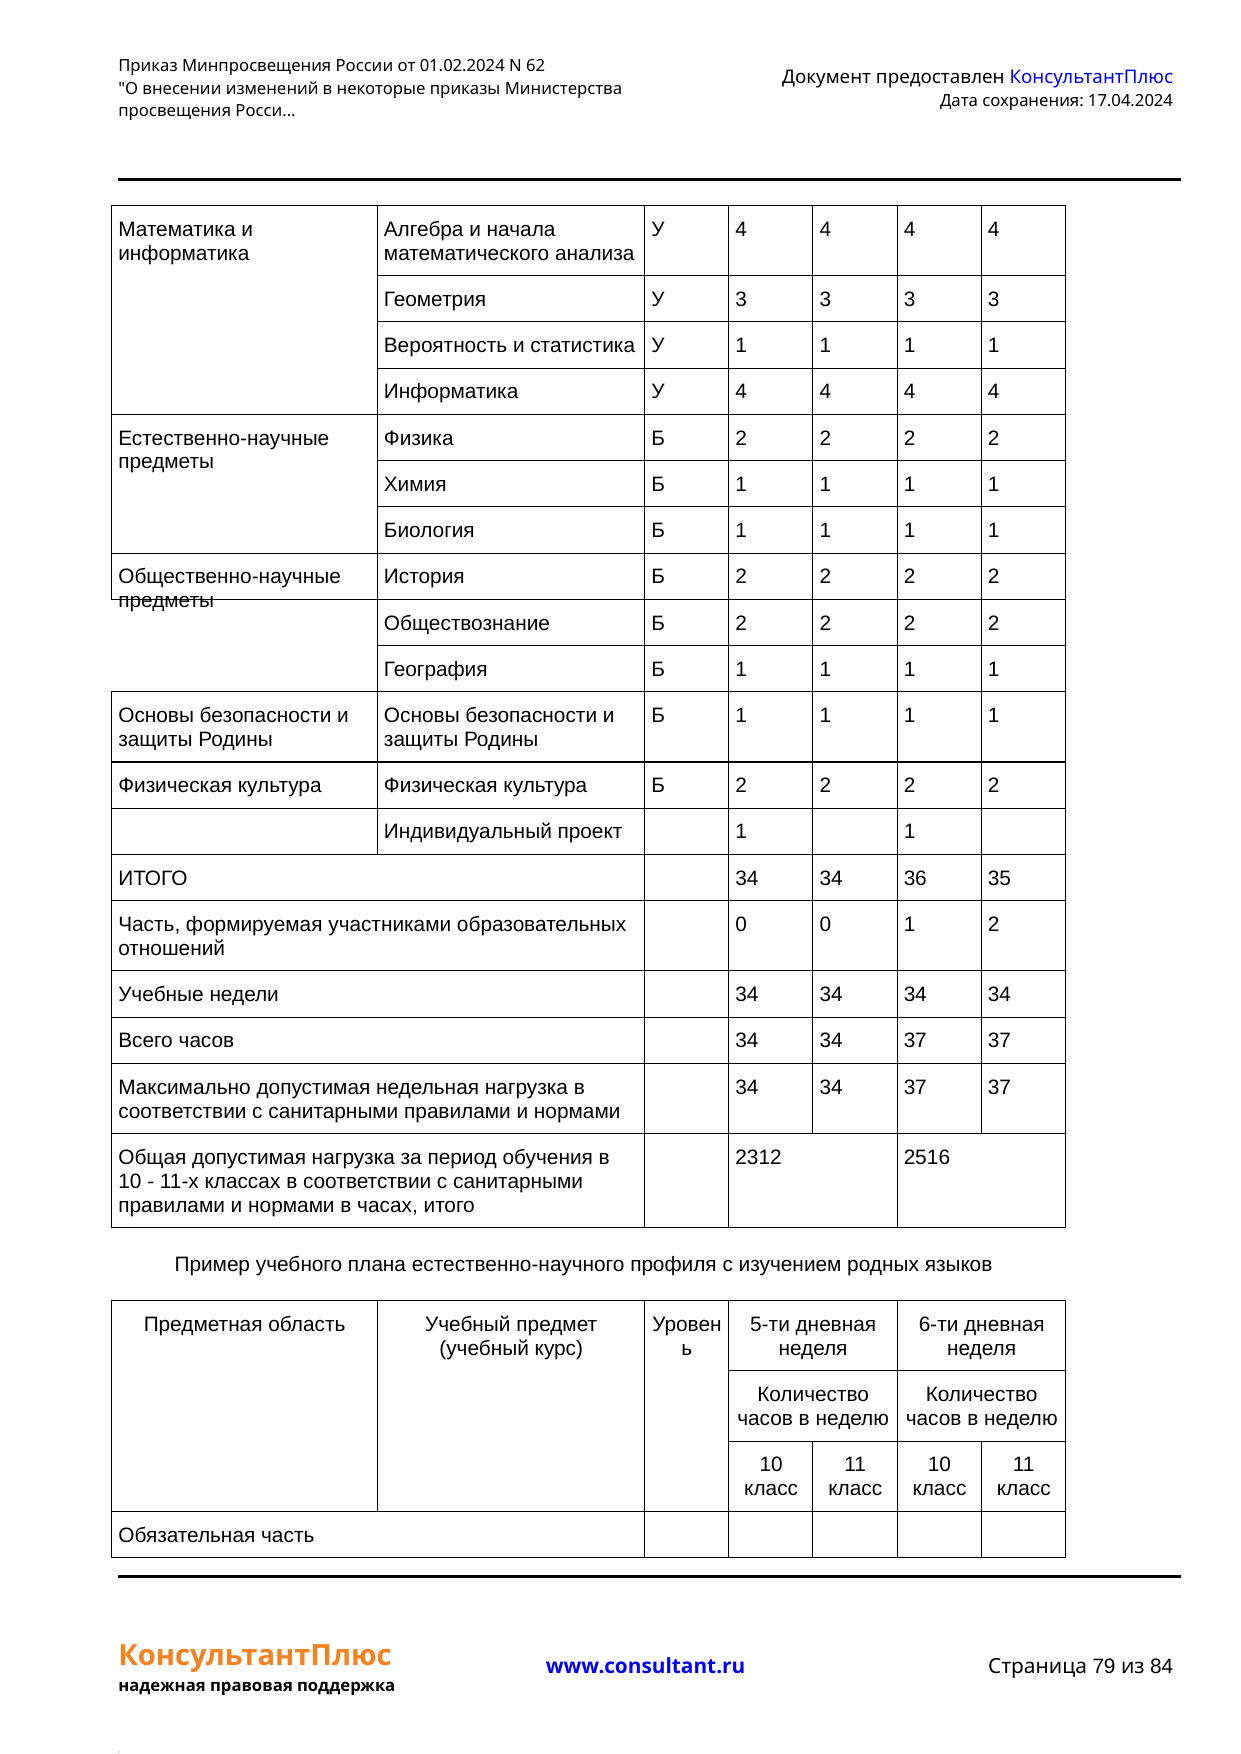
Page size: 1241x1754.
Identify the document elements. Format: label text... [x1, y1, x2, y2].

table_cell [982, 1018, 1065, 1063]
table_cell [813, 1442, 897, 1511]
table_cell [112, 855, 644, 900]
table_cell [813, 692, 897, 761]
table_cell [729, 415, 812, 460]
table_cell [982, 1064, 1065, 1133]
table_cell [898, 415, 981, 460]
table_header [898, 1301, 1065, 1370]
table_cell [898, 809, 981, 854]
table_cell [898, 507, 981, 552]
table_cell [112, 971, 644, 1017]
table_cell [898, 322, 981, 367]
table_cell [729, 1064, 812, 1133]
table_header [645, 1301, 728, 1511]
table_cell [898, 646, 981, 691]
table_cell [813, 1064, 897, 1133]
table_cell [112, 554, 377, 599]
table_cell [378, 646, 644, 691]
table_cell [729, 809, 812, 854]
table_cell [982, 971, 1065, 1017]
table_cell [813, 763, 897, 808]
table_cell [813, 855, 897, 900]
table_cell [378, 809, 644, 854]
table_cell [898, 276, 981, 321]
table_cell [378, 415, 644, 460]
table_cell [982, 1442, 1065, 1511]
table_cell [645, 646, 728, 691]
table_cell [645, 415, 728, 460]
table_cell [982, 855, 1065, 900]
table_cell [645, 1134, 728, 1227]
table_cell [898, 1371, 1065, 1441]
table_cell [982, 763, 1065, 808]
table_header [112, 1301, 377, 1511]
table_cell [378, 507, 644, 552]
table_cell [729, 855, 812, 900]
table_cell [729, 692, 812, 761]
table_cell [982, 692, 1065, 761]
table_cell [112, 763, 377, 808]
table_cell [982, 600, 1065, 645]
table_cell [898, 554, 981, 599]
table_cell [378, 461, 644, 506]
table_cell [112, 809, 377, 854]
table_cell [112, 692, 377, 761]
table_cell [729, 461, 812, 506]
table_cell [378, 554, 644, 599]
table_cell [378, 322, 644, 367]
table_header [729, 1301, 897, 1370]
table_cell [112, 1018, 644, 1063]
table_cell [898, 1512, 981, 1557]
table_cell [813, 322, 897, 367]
text Пример учебного плана естественно-научного профиля с изучением родных языков [118, 1252, 1181, 1276]
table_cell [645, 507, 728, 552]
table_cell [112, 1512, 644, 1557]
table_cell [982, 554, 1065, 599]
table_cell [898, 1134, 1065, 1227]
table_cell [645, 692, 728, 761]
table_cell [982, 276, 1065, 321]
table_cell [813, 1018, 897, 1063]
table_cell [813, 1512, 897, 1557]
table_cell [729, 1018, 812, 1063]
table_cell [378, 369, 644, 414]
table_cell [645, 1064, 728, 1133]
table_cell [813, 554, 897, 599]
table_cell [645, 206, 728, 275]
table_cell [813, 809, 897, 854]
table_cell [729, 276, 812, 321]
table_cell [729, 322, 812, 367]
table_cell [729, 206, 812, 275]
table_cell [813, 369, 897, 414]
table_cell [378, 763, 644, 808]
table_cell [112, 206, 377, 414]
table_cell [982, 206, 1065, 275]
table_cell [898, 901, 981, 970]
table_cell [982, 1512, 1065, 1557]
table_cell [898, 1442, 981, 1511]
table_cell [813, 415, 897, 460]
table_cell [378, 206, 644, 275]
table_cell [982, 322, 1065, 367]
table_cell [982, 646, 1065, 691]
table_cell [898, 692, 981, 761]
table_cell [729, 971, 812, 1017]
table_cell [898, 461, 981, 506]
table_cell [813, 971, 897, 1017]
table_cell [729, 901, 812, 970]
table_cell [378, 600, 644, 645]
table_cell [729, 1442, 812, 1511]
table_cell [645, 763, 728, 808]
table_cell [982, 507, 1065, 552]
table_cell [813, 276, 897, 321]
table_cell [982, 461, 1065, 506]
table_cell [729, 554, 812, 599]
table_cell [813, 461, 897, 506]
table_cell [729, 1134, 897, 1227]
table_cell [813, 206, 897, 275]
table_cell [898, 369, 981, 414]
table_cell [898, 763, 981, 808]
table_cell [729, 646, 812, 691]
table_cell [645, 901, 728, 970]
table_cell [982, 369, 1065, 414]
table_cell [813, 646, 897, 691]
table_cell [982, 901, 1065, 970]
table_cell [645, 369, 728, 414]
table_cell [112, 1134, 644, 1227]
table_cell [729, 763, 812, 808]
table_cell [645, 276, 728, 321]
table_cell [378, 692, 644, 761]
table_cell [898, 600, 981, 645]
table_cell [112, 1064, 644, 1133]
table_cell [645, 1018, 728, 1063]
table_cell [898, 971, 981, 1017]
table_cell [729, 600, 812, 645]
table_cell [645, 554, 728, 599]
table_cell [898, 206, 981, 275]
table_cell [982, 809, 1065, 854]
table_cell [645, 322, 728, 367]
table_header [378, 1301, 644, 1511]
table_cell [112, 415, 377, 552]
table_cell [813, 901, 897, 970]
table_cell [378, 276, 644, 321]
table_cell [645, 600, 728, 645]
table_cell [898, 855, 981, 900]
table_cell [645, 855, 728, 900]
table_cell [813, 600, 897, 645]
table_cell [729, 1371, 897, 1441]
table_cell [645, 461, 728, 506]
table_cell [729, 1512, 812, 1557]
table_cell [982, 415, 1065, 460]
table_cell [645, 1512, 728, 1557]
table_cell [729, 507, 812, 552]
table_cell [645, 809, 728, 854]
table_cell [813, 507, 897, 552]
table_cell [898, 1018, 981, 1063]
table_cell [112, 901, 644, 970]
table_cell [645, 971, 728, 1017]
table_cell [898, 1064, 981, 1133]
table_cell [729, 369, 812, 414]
